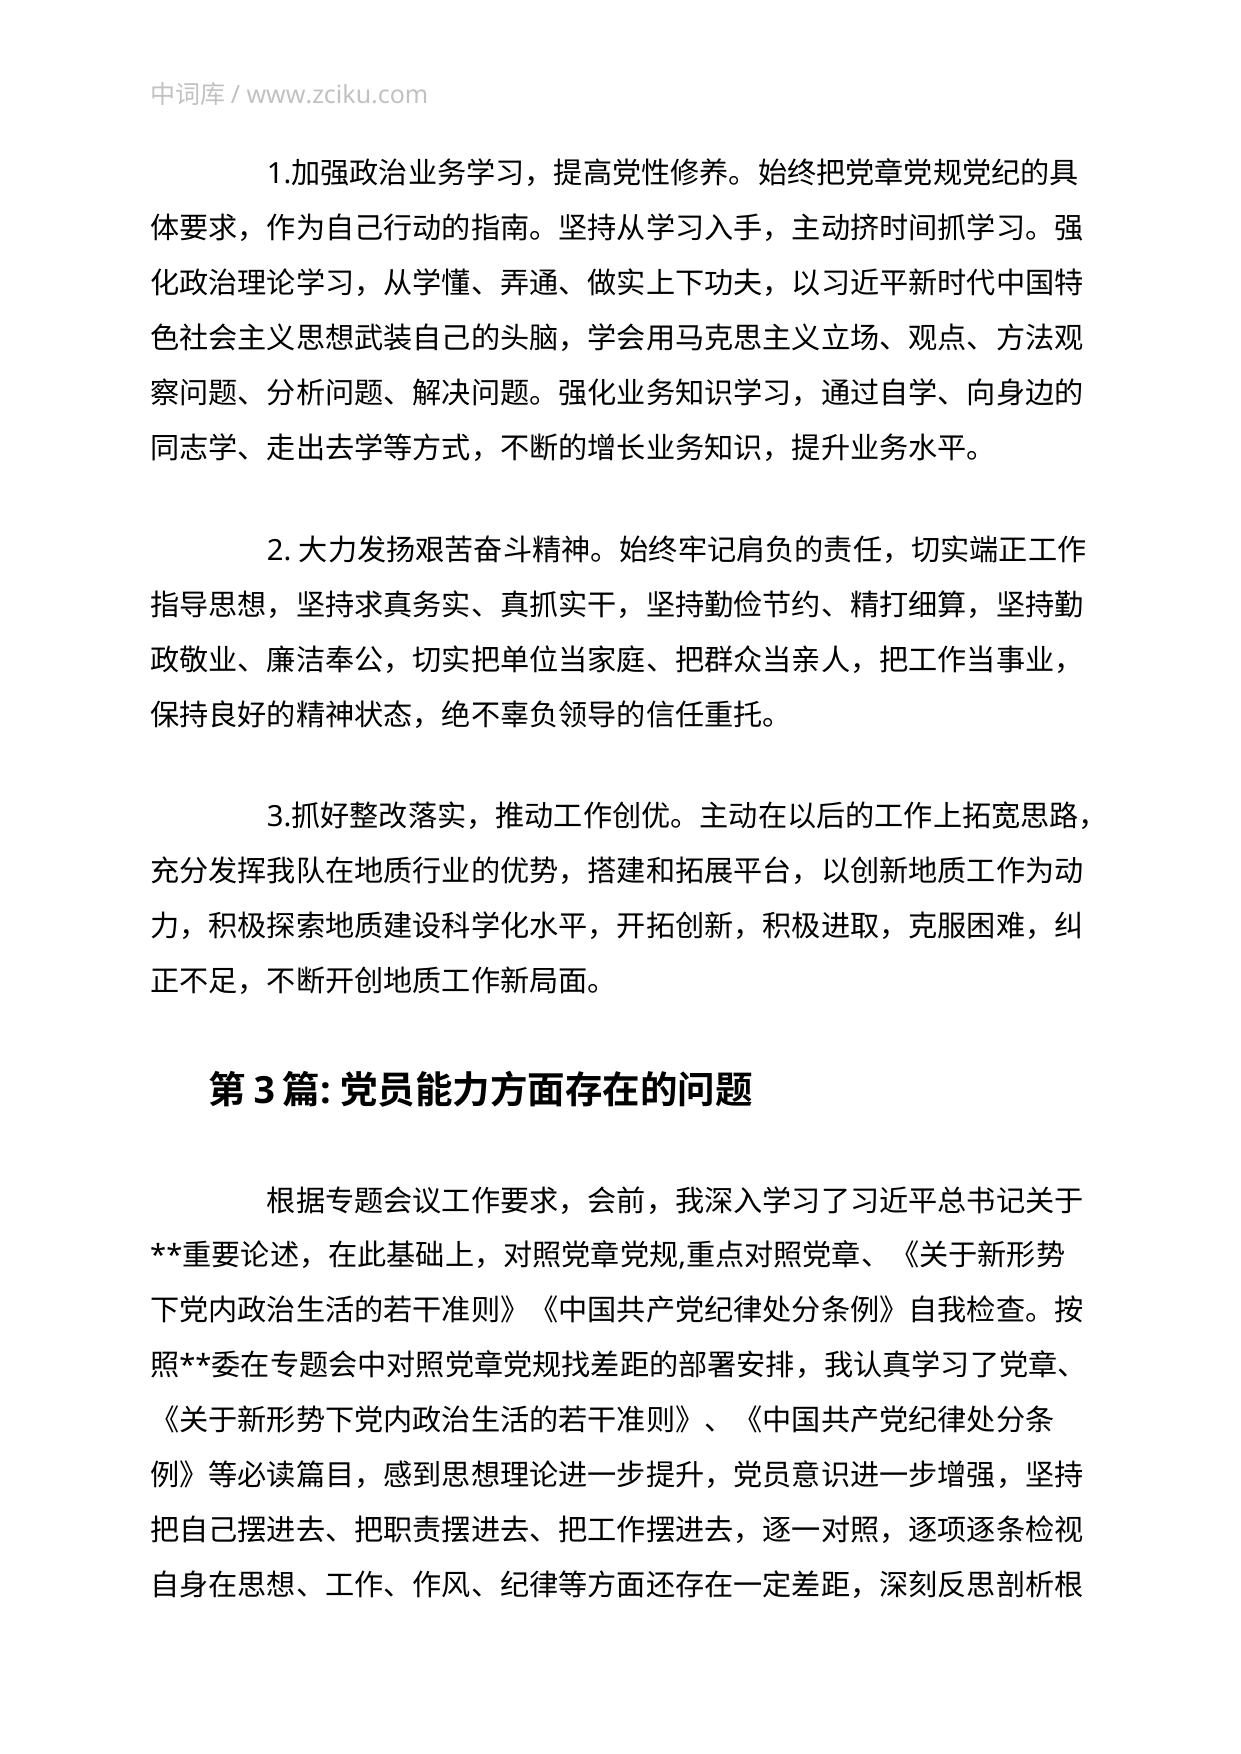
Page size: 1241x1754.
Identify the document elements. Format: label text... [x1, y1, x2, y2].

text 3.抓好整改落实，推动工作创优。主动在以后的工作上拓宽思路，充分发挥我队在地质行业的优势，搭建和拓展平台，以创新地质工作为动力，积极探索地质建设科学化水平，开拓创新，积极进取，克服困难，纠正不足，不断开创地质工作新局面。 [150, 793, 1090, 1000]
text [150, 1177, 1090, 1604]
text 2. 大力发扬艰苦奋斗精神。始终牢记肩负的责任，切实端正工作指导思想，坚持求真务实、真抓实干，坚持勤俭节约、精打细算，坚持勤政敬业、廉洁奉公，切实把单位当家庭、把群众当亲人，把工作当事业，保持良好的精神状态，绝不辜负领导的信任重托。 [150, 526, 1090, 733]
text 第3篇: 党员能力方面存在的问题 [150, 1059, 1090, 1114]
text 1.加强政治业务学习，提高党性修养。始终把党章党规党纪的具体要求，作为自己行动的指南。坚持从学习入手，主动挤时间抓学习。强化政治理论学习，从学懂、弄通、做实上下功夫，以习近平新时代中国特色社会主义思想武装自己的头脑，学会用马克思主义立场、观点、方法观察问题、分析问题、解决问题。强化业务知识学习，通过自学、向身边的同志学、走出去学等方式，不断的增长业务知识，提升业务水平。 [150, 150, 1090, 467]
